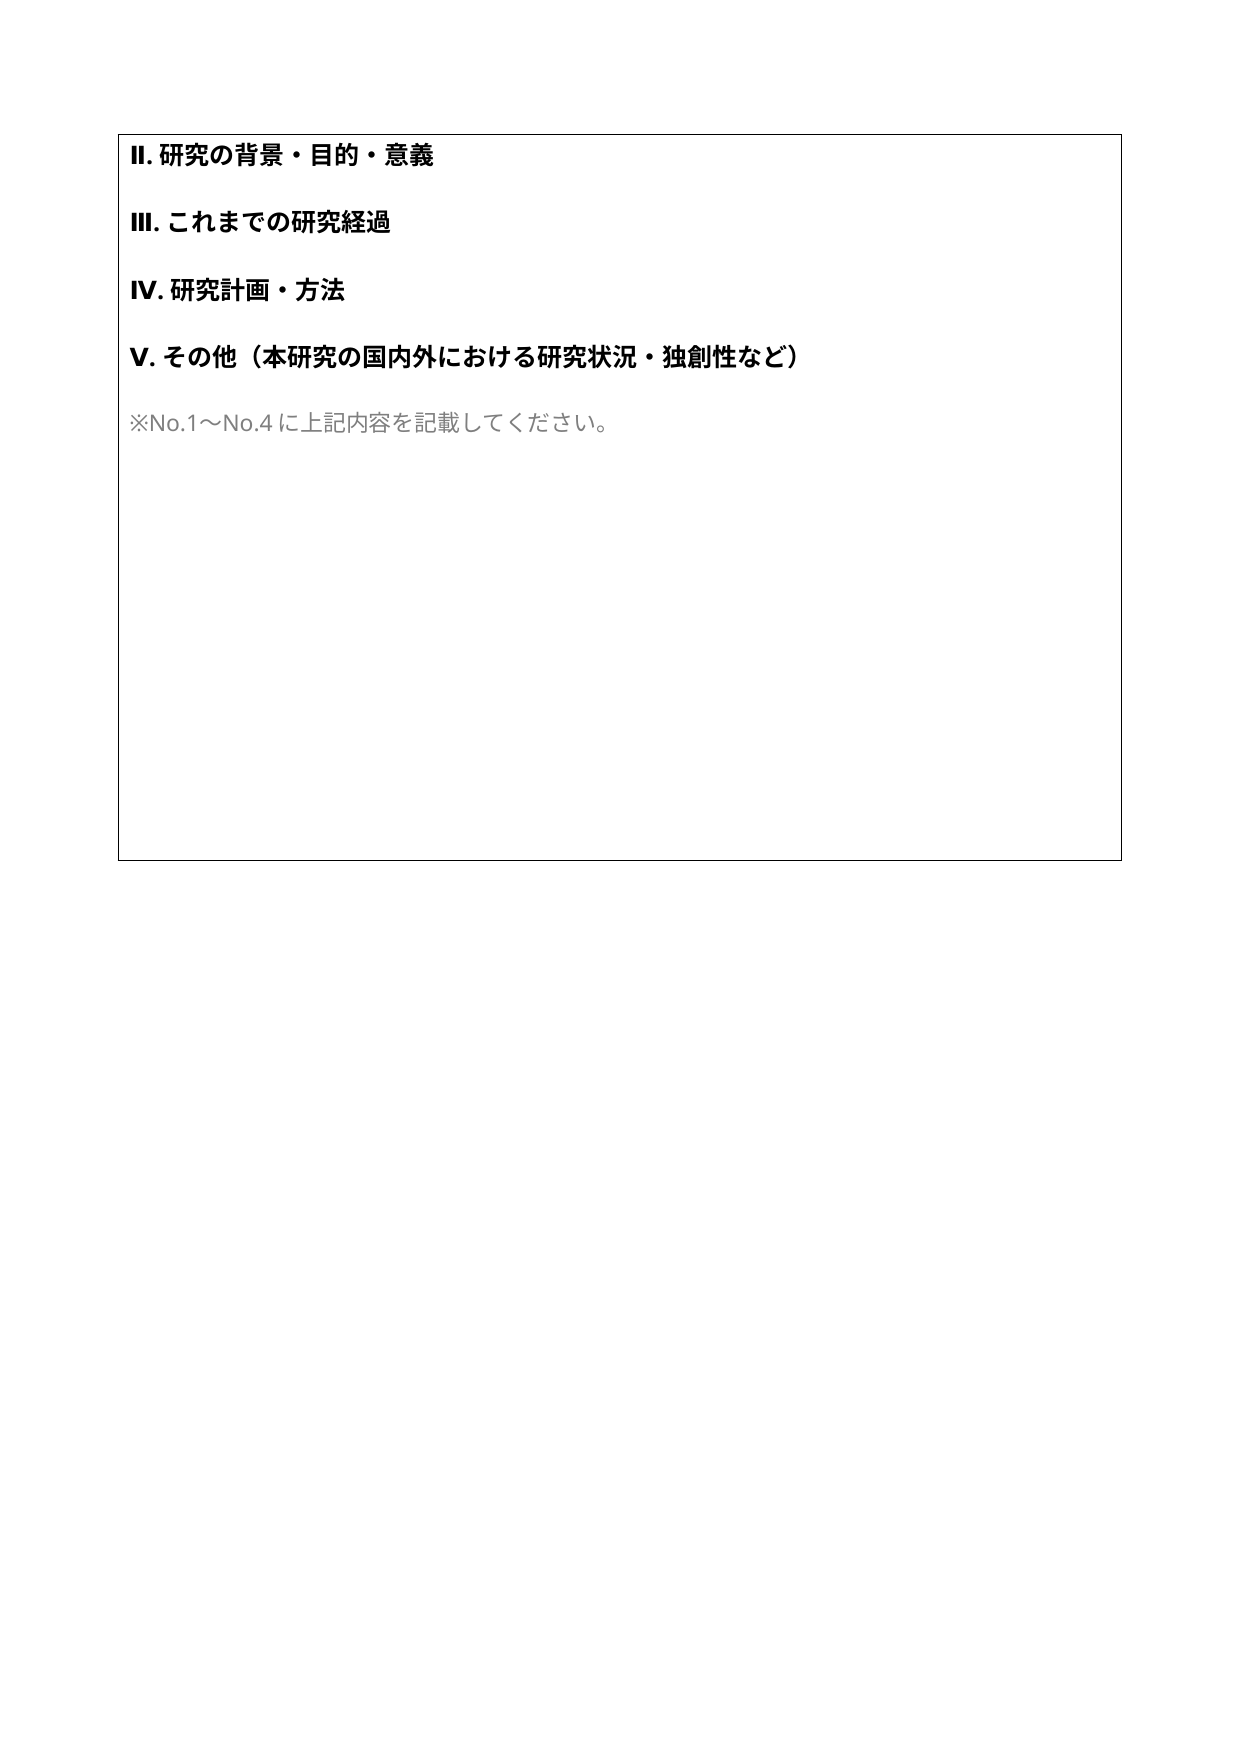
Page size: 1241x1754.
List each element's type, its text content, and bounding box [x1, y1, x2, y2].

table_cell Ⅱ. 研究の背景・目的・意義 Ⅲ. これまでの研究経過 Ⅳ. 研究計画・方法 Ⅴ. その他（本研究の国内外における研究状況・独創性など） ※No.1～No.4に上記内容を記載してください。 [119, 135, 1121, 859]
